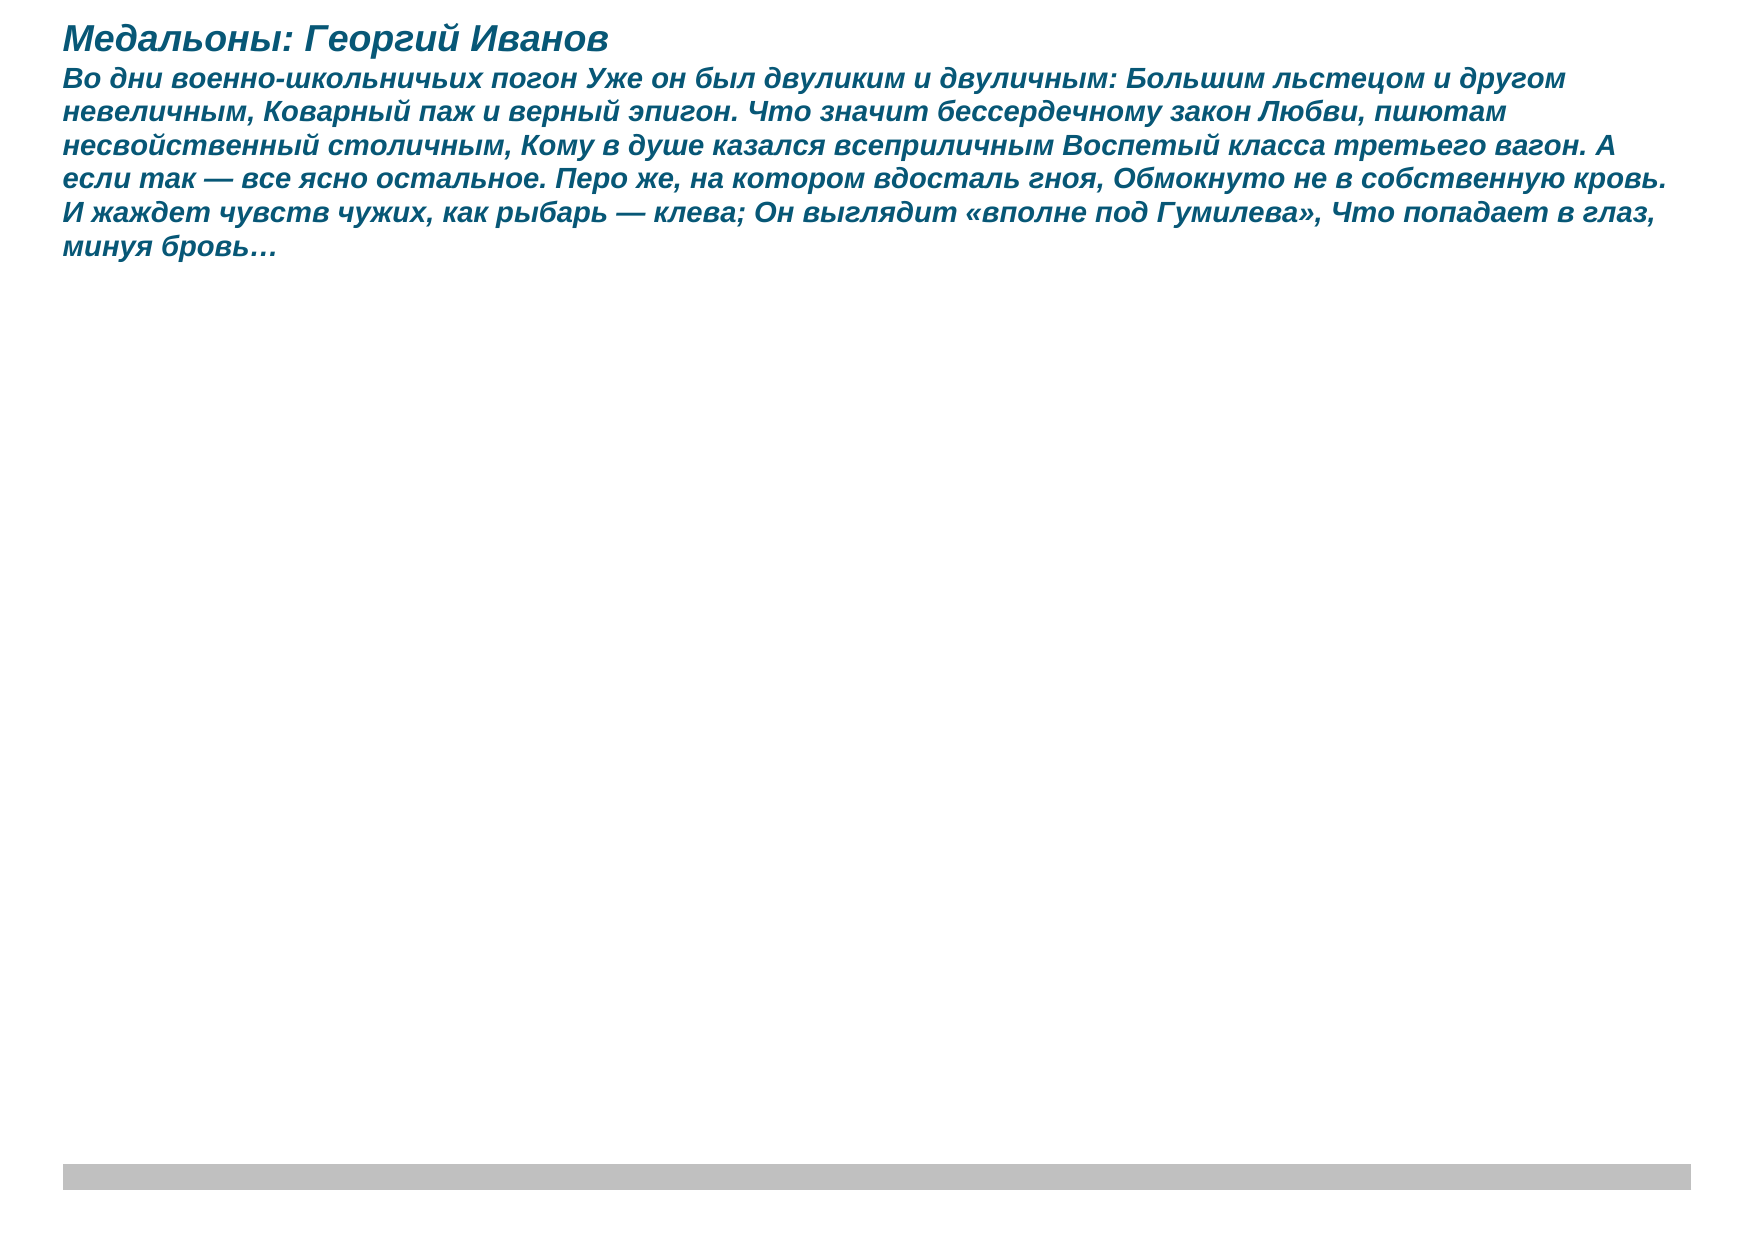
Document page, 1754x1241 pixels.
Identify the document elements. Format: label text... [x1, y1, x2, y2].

subtitle Медальоны: Георгий Иванов [62, 17, 1691, 60]
text Во дни военно-школьничьих погон [62, 61, 1691, 262]
